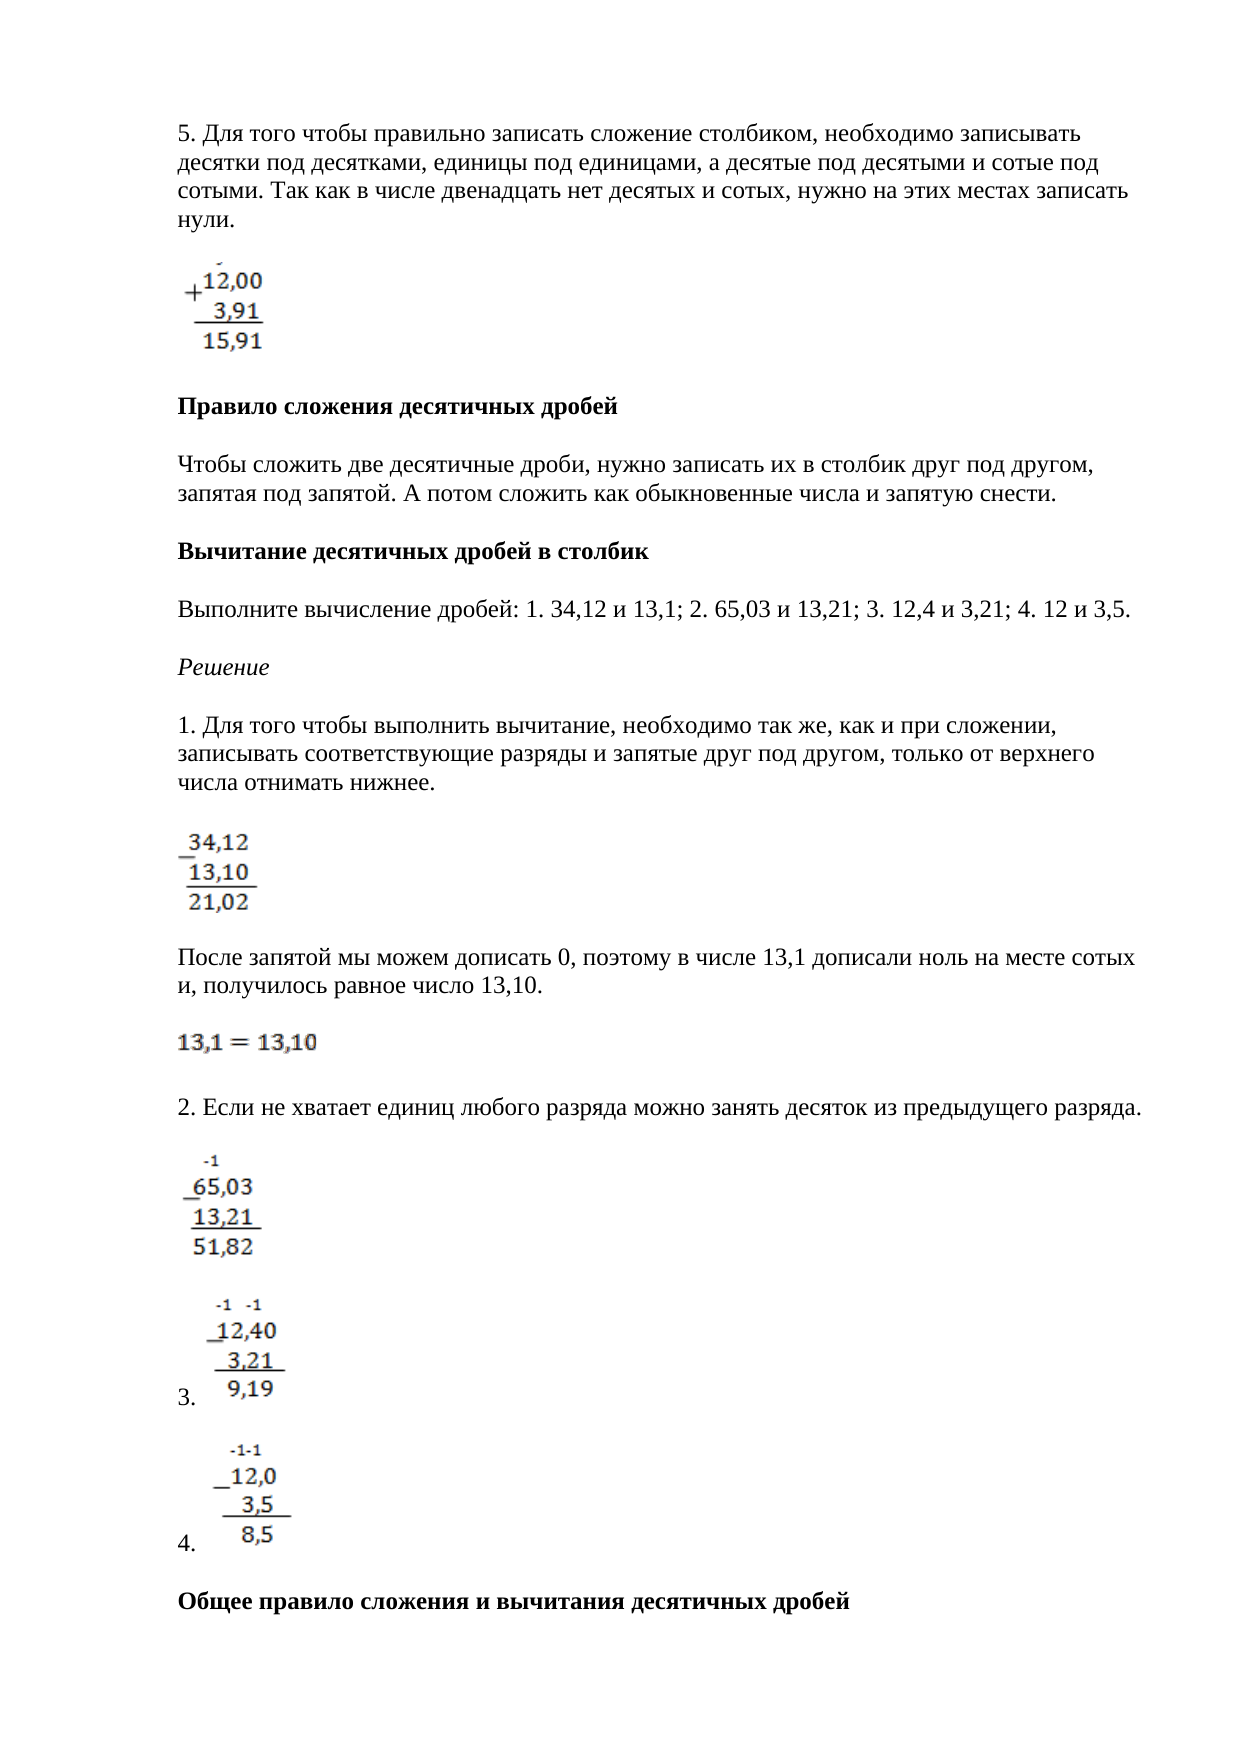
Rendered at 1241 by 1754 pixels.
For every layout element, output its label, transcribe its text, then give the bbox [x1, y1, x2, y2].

text Правило сложения десятичных дробей [177, 391, 1152, 420]
text 4. [177, 1440, 1152, 1557]
text Общее правило сложения и вычитания десятичных дробей [177, 1586, 1152, 1614]
text 3. [177, 1290, 1152, 1411]
text Вычитание десятичных дробей в столбик [177, 536, 1152, 565]
text После запятой мы можем дописать 0, поэтому в числе 13,1 дописали ноль на месте сотых и, получилось равное число 13,10. [177, 942, 1152, 999]
text 2. Если не хватает единиц любого разряда можно занять десяток из предыдущего разряда. [177, 1092, 1152, 1121]
text Чтобы сложить две десятичные дроби, нужно записать их в столбик друг под другом, запятая под запятой. А потом сложить как обыкновенные числа и запятую снести. [177, 449, 1152, 507]
picture [177, 1150, 273, 1261]
text Решение [177, 652, 1152, 681]
picture [177, 262, 284, 363]
picture [202, 1440, 309, 1552]
picture [202, 1290, 295, 1406]
picture [177, 1028, 317, 1063]
text 1. Для того чтобы выполнить вычитание, необходимо так же, как и при сложении, записывать соответствующие разряды и запятые друг под другом, только от верхнего числа отнимать нижнее. [177, 710, 1152, 796]
text Выполните вычисление дробей: 1. 34,12 и 13,1; 2. 65,03 и 13,21; 3. 12,4 и 3,21; 4. 12 и 3,5. [177, 594, 1152, 623]
picture [177, 825, 267, 913]
text 5. Для того чтобы правильно записать сложение столбиком, необходимо записывать десятки под десятками, единицы под единицами, а десятые под десятыми и сотые под сотыми. Так как в числе двенадцать нет десятых и сотых, нужно на этих местах записать нули. [177, 118, 1152, 233]
